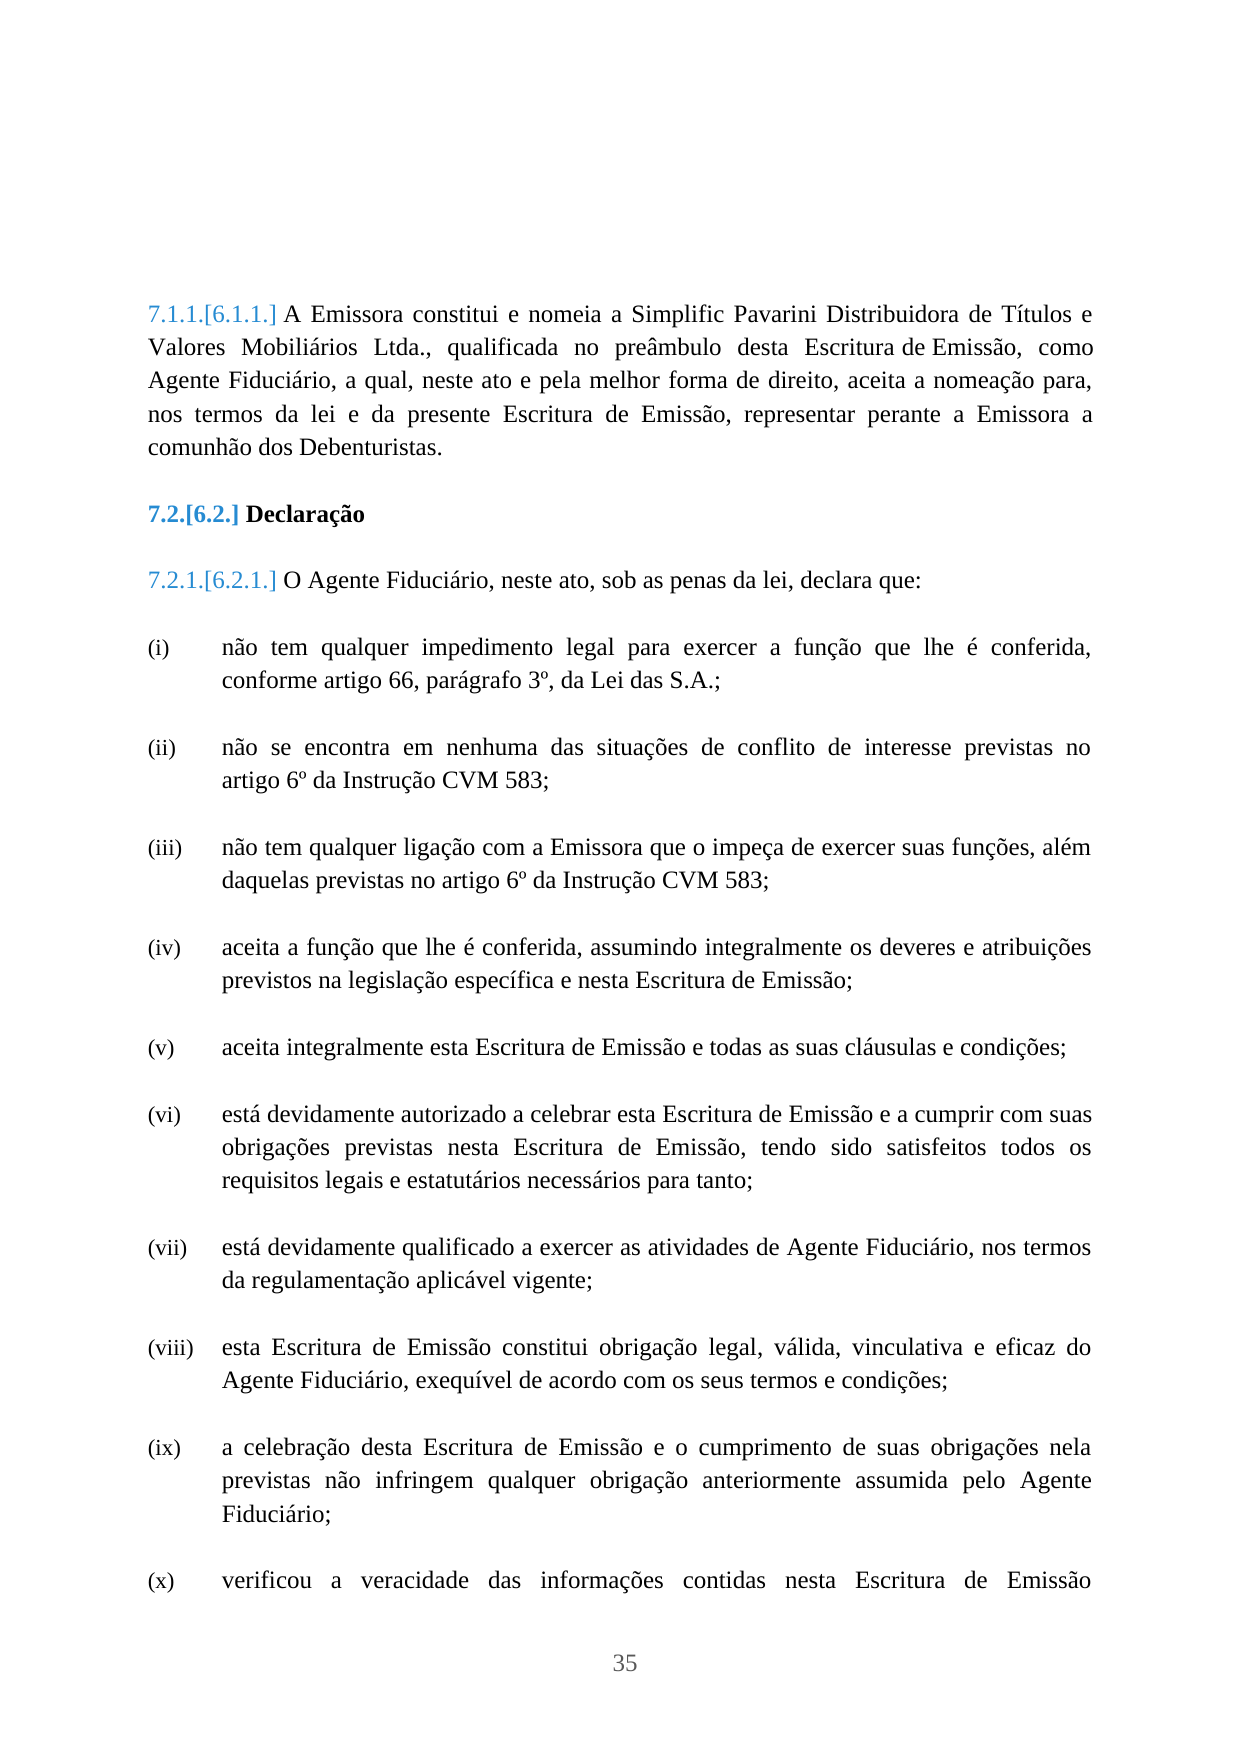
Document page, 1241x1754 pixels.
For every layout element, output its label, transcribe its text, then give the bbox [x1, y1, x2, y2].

list A Emissora constitui e nomeia a Simplific Pavarini Distribuidora de Títulos e Valores Mobiliários Ltda., qualificada no preâmbulo desta Escritura de Emissão, como Agente Fiduciário, a qual, neste ato e pela melhor forma de direito, aceita a nomeação para, nos termos da lei e da presente Escritura de Emissão, representar perante a Emissora a comunhão dos Debenturistas. [148, 295, 1094, 462]
list está devidamente autorizado a celebrar esta Escritura de Emissão e a cumprir com suas obrigações previstas nesta Escritura de Emissão, tendo sido satisfeitos todos os requisitos legais e estatutários necessários para tanto; [148, 1095, 1092, 1195]
list aceita integralmente esta Escritura de Emissão e todas as suas cláusulas e condições; [148, 1029, 1092, 1062]
list não tem qualquer impedimento legal para exercer a função que lhe é conferida, conforme artigo 66, parágrafo 3º, da Lei das S.A.; [148, 629, 1092, 695]
list Declaração [148, 495, 1092, 529]
list não tem qualquer ligação com a Emissora que o impeça de exercer suas funções, além daquelas previstas no artigo 6º da Instrução CVM 583; [148, 829, 1092, 895]
list a celebração desta Escritura de Emissão e o cumprimento de suas obrigações nela previstas não infringem qualquer obrigação anteriormente assumida pelo Agente Fiduciário; [148, 1429, 1092, 1529]
list não se encontra em nenhuma das situações de conflito de interesse previstas no artigo 6º da Instrução CVM 583; [148, 729, 1092, 795]
list esta Escritura de Emissão constitui obrigação legal, válida, vinculativa e eficaz do Agente Fiduciário, exequível de acordo com os seus termos e condições; [148, 1329, 1092, 1395]
list aceita a função que lhe é conferida, assumindo integralmente os deveres e atribuições previstos na legislação específica e nesta Escritura de Emissão; [148, 929, 1092, 995]
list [148, 1562, 1092, 1595]
list O Agente Fiduciário, neste ato, sob as penas da lei, declara que: [148, 562, 1094, 595]
list está devidamente qualificado a exercer as atividades de Agente Fiduciário, nos termos da regulamentação aplicável vigente; [148, 1229, 1092, 1295]
